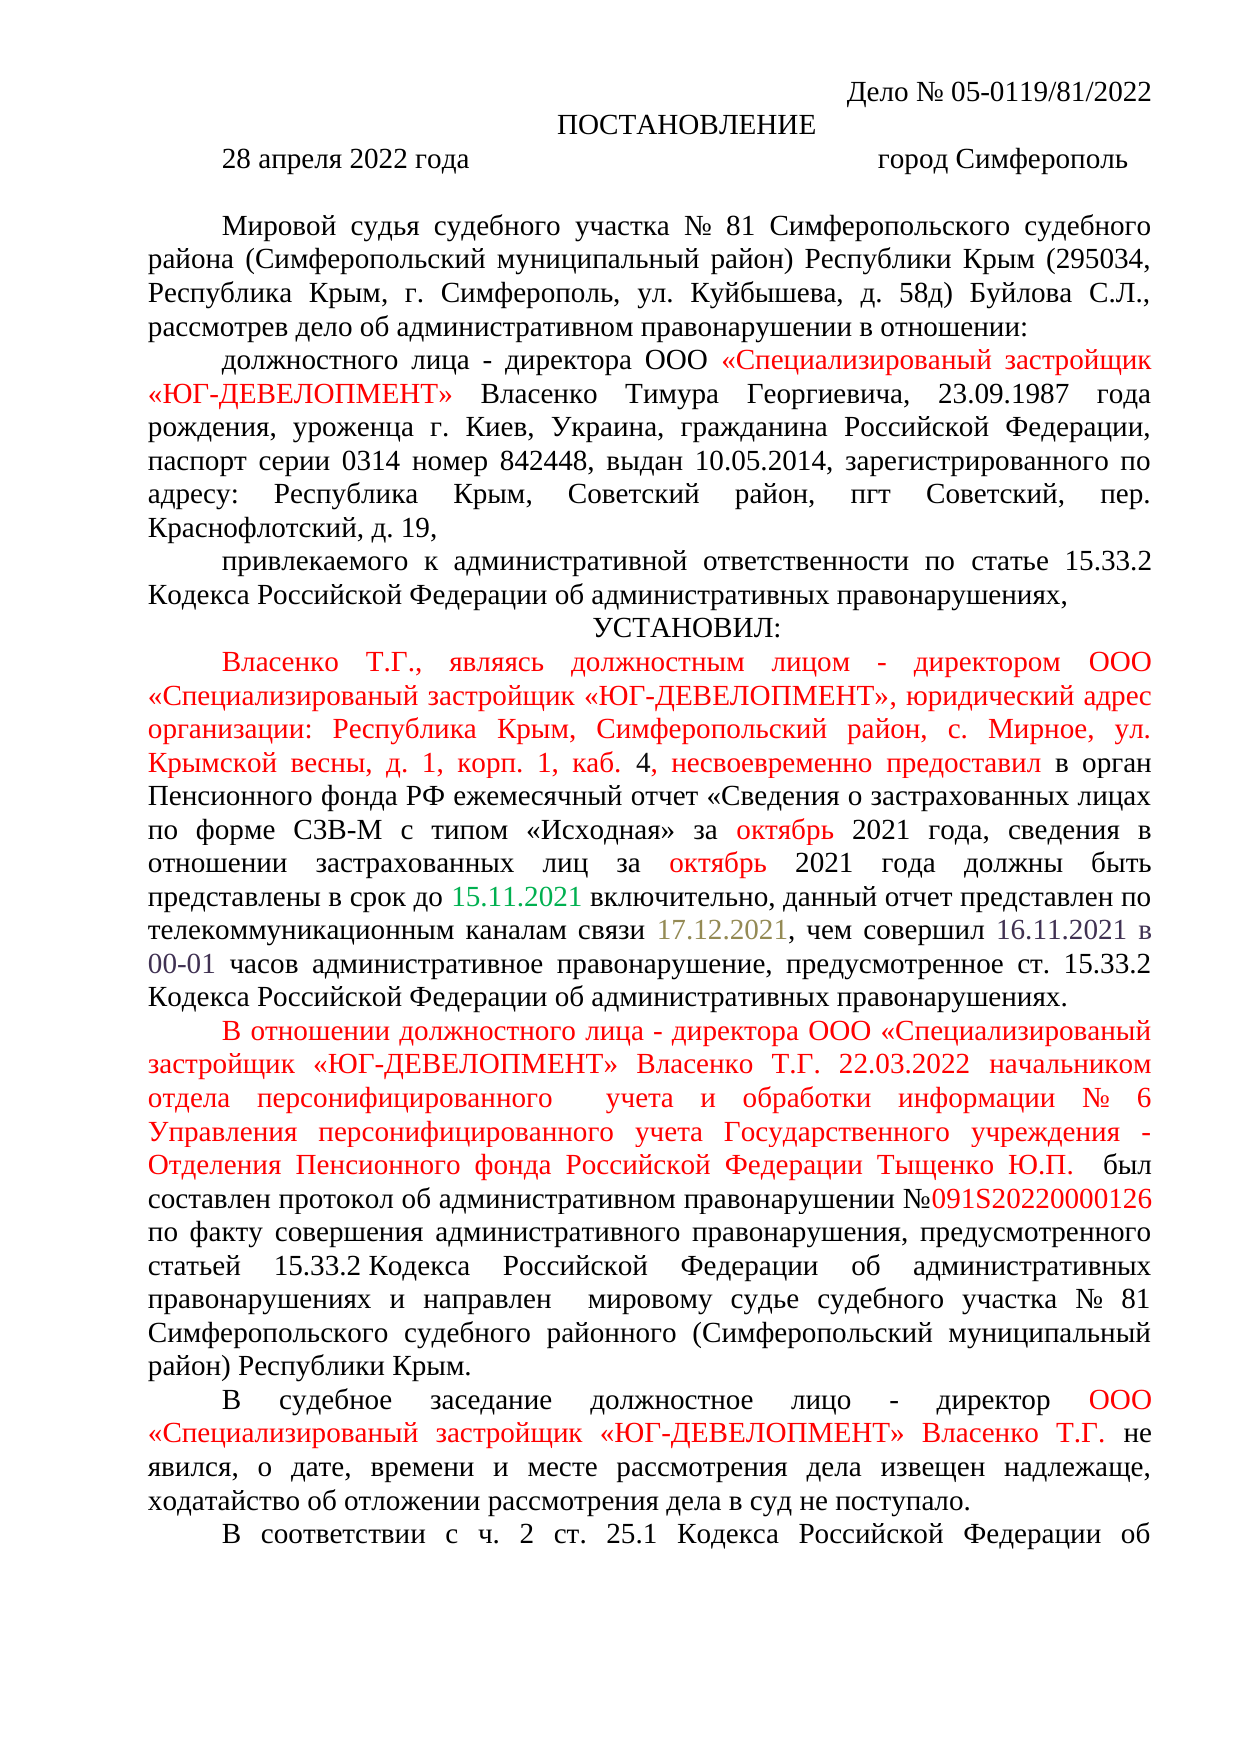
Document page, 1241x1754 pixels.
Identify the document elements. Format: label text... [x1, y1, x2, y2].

text должностного лица - директора ООО «Специализированый застройщик «ЮГ-ДЕВЕЛОПМЕНТ» Власенко Тимура Георгиевича, 23.09.1987 года рождения, уроженца г. Киев, Украина, гражданина Российской Федерации, паспорт серии 0314 номер 842448, выдан 10.05.2014, зарегистрированного по адресу: Республика Крым, Советский район, пгт Советский, пер. Краснофлотский, д. 19, [148, 342, 1152, 543]
text Дело № 05-0119/81/2022 [148, 74, 1152, 107]
text ПОСТАНОВЛЕНИЕ [148, 107, 1152, 141]
text Мировой судья судебного участка № 81 Симферопольского судебного района (Симферопольский муниципальный район) Республики Крым (295034, Республика Крым, г. Симферополь, ул. Куйбышева, д. 58д) Буйлова С.Л., рассмотрев дело об административном правонарушении в отношении: [148, 208, 1152, 342]
text В отношении должностного лица - директора ООО «Специализированый застройщик «ЮГ-ДЕВЕЛОПМЕНТ» Власенко Т.Г. 22.03.2022 начальником отдела персонифицированного учета и обработки информации № 6 Управления персонифицированного учета Государственного учреждения - Отделения Пенсионного фонда Российской Федерации Тыщенко Ю.П. был составлен протокол об административном правонарушении №091S20220000126 по факту совершения административного правонарушения, предусмотренного статьей 15.33.2 Кодекса Российской Федерации об административных правонарушениях и направлен мировому судье судебного участка № 81 Симферопольского судебного районного (Симферопольский муниципальный район) Республики Крым. [148, 1013, 1152, 1080]
text Власенко Т.Г., являясь должностным лицом - директором ООО «Специализированый застройщик «ЮГ-ДЕВЕЛОПМЕНТ», юридический адрес организации: Республика Крым, Симферопольский район, с. Мирное, ул. Крымской весны, д. 1, корп. 1, каб. 4, несвоевременно предоставил в орган Пенсионного фонда РФ ежемесячный отчет «Сведения о застрахованных лицах по форме С3В-М с типом «Исходная» за октябрь 2021 года, сведения в отношении застрахованных лиц за октябрь 2021 года должны быть представлены в срок до 15.11.2021 включительно, данный отчет представлен по телекоммуникационным каналам связи 17.12.2021, чем совершил 16.11.2021 в 00-01 часов административное правонарушение, предусмотренное ст. 15.33.2 Кодекса Российской Федерации об административных правонарушениях. [148, 644, 1152, 778]
text Власенко Т.Г., являясь должностным лицом - директором ООО «Специализированый застройщик «ЮГ-ДЕВЕЛОПМЕНТ», юридический адрес организации: Республика Крым, Симферопольский район, с. Мирное, ул. Крымской весны, д. 1, корп. 1, каб. 4, несвоевременно предоставил в орган Пенсионного фонда РФ ежемесячный отчет «Сведения о застрахованных лицах по форме С3В-М с типом «Исходная» за октябрь 2021 года, сведения в отношении застрахованных лиц за октябрь 2021 года должны быть представлены в срок до 15.11.2021 включительно, данный отчет представлен по телекоммуникационным каналам связи 17.12.2021, чем совершил 16.11.2021 в 00-01 часов административное правонарушение, предусмотренное ст. 15.33.2 Кодекса Российской Федерации об административных правонарушениях. [148, 912, 1152, 1013]
text привлекаемого к административной ответственности по статье 15.33.2 Кодекса Российской Федерации об административных правонарушениях, [148, 543, 1152, 611]
text В судебное заседание должностное лицо - директор ООО «Специализированый застройщик «ЮГ-ДЕВЕЛОПМЕНТ» Власенко Т.Г. не явился, о дате, времени и месте рассмотрения дела извещен надлежаще, ходатайство об отложении рассмотрения дела в суд не поступало. [148, 1382, 1152, 1516]
text 28 апреля 2022 года город Симферополь [148, 141, 1152, 174]
text В отношении должностного лица - директора ООО «Специализированый застройщик «ЮГ-ДЕВЕЛОПМЕНТ» Власенко Т.Г. 22.03.2022 начальником отдела персонифицированного учета и обработки информации № 6 Управления персонифицированного учета Государственного учреждения - Отделения Пенсионного фонда Российской Федерации Тыщенко Ю.П. был составлен протокол об административном правонарушении №091S20220000126 по факту совершения административного правонарушения, предусмотренного статьей 15.33.2 Кодекса Российской Федерации об административных правонарушениях и направлен мировому судье судебного участка № 81 Симферопольского судебного районного (Симферопольский муниципальный район) Республики Крым. [148, 1248, 1152, 1382]
text УСТАНОВИЛ: [148, 611, 1152, 644]
